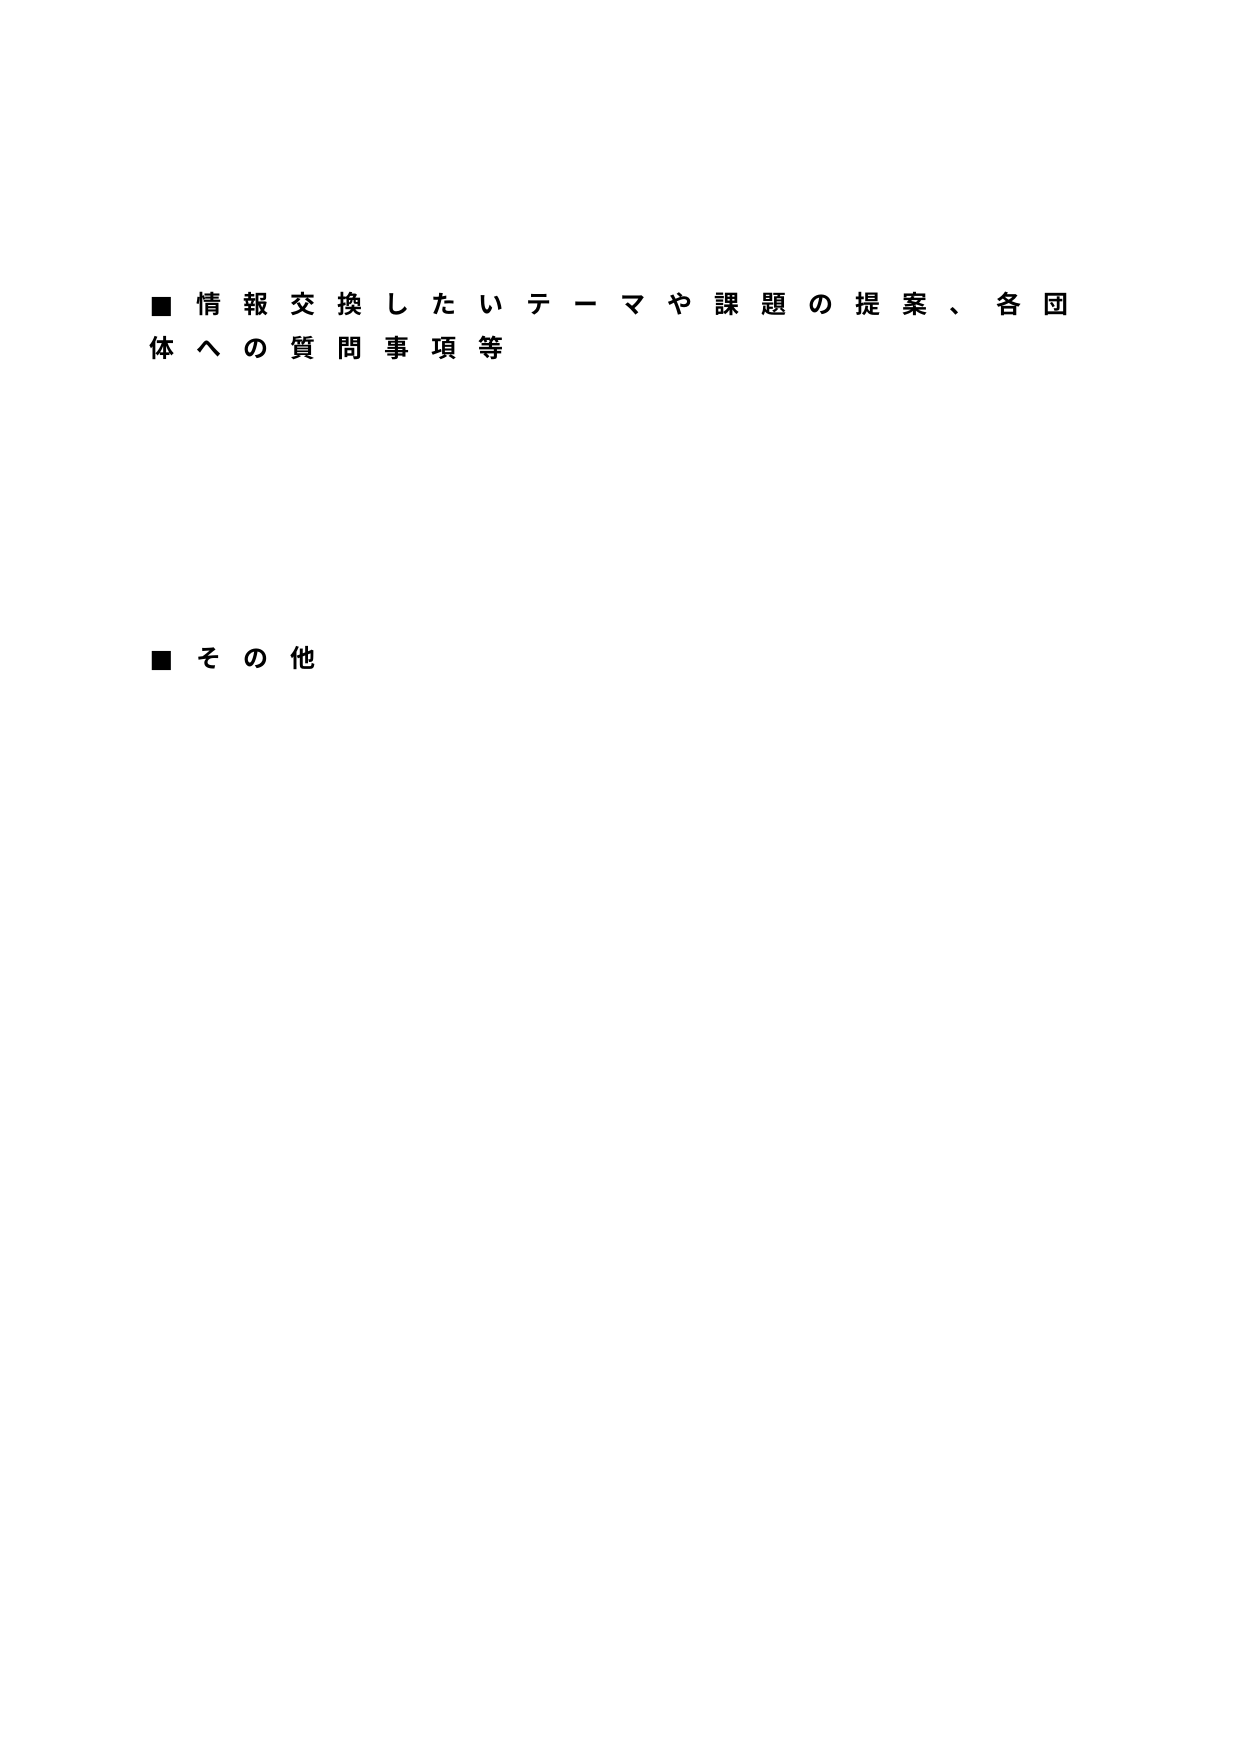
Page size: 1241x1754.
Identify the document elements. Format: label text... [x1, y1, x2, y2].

text ■情報交換したいテーマや課題の提案、各団体への質問事項等 [149, 281, 1091, 369]
text ■その他 [149, 634, 1091, 678]
